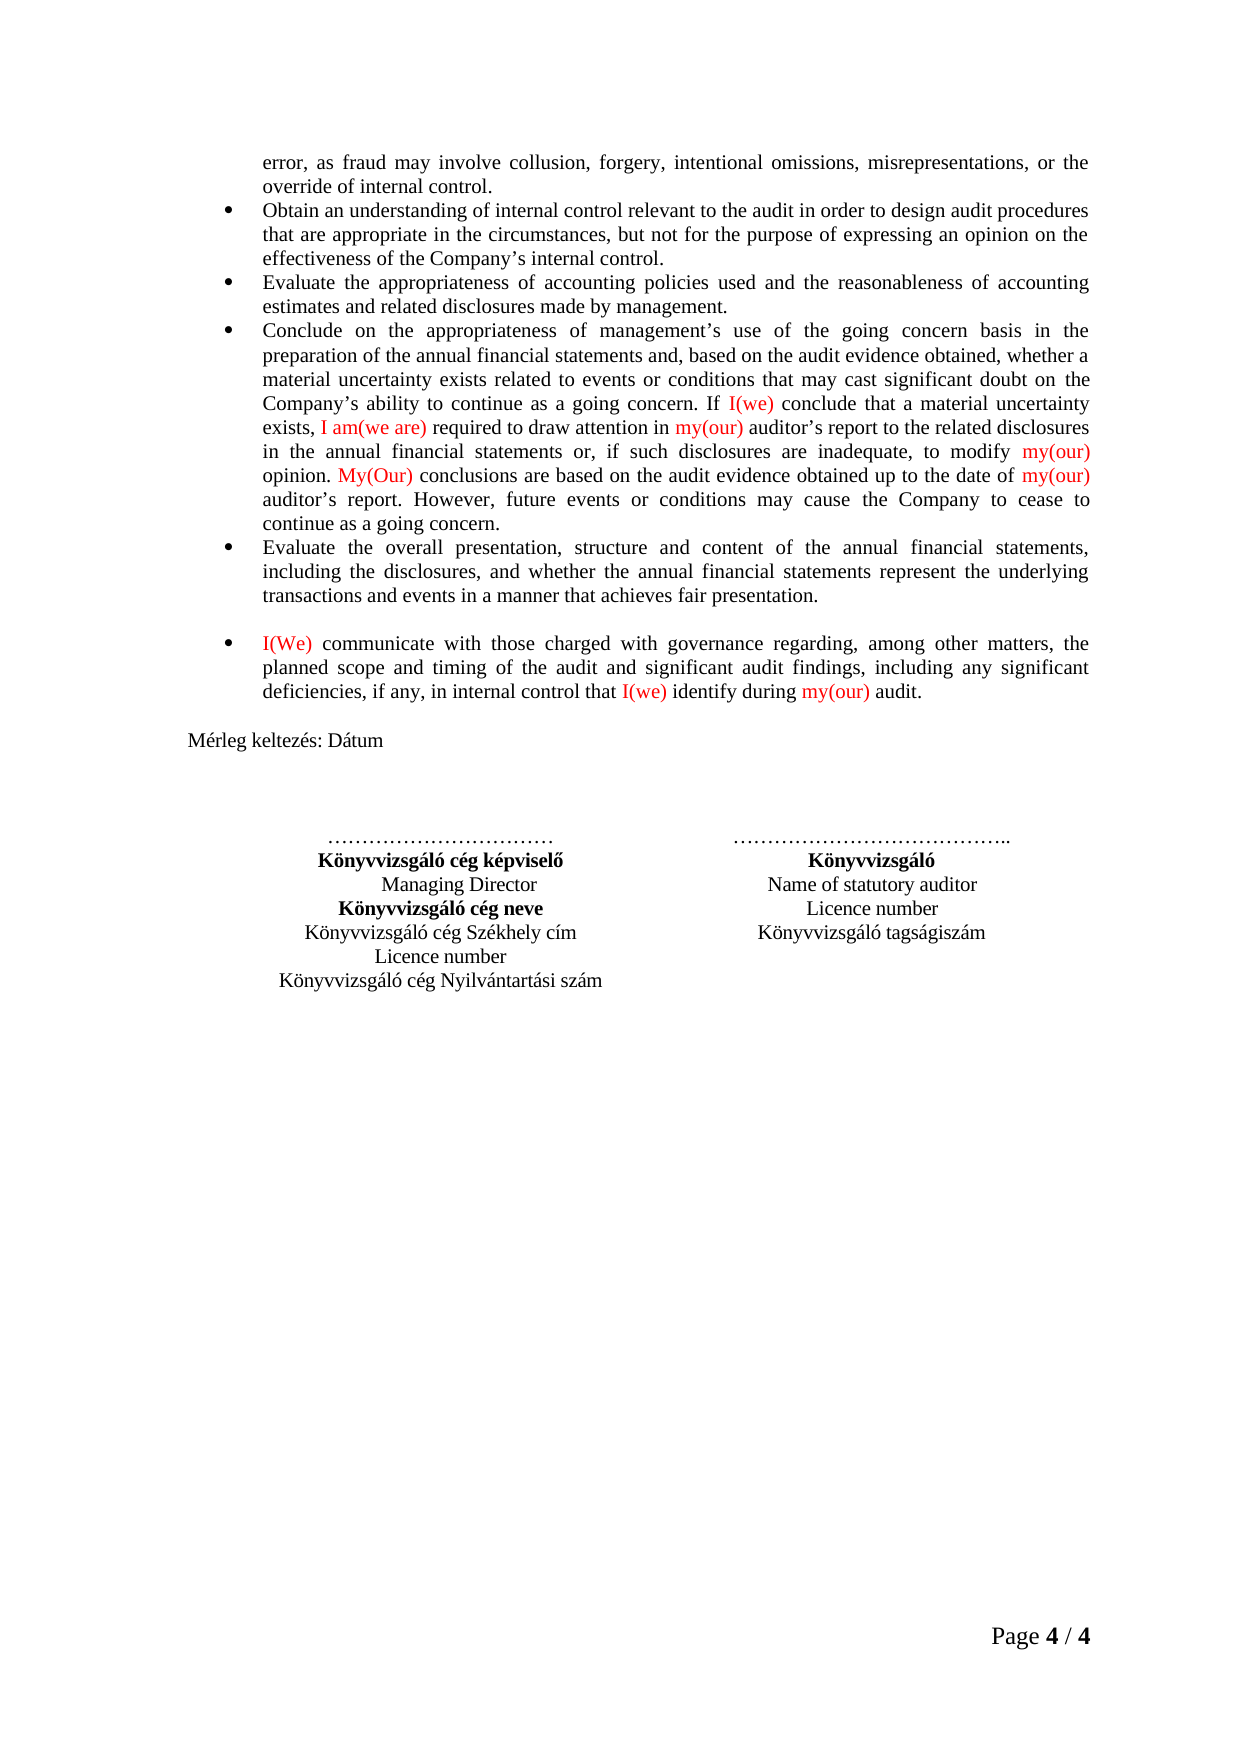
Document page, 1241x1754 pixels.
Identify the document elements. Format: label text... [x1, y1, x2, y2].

list Evaluate the appropriateness of accounting policies used and the reasonableness of accounting estimates and related disclosures made by management. [225, 270, 1090, 318]
list Obtain an understanding of internal control relevant to the audit in order to design audit procedures that are appropriate in the circumstances, but not for the purpose of expressing an opinion on the effectiveness of the Company’s internal control. [225, 198, 1090, 270]
list Evaluate the overall presentation, structure and content of the annual financial statements, including the disclosures, and whether the annual financial statements represent the underlying transactions and events in a manner that achieves fair presentation. [225, 535, 1090, 607]
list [225, 150, 1090, 198]
list Conclude on the appropriateness of management’s use of the going concern basis in the preparation of the annual financial statements and, based on the audit evidence obtained, whether a material uncertainty exists related to events or conditions that may cast significant doubt on the Company’s ability to continue as a going concern. If I(we) conclude that a material uncertainty exists, I am(we are) required to draw attention in my(our) auditor’s report to the related disclosures in the annual financial statements or, if such disclosures are inadequate, to modify my(our) opinion. My(Our) conclusions are based on the audit evidence obtained up to the date of my(our) auditor’s report. However, future events or conditions may cause the Company to cease to continue as a going concern. [225, 318, 1090, 535]
text Mérleg keltezés: Dátum [187, 727, 1090, 752]
list I(We) communicate with those charged with governance regarding, among other matters, the planned scope and timing of the audit and significant audit findings, including any significant deficiencies, if any, in internal control that I(we) identify during my(our) audit. [225, 631, 1090, 703]
table_header …………………………… Könyvvizsgáló cég képviselő Managing Director Könyvvizsgáló cég neve Könyvvizsgáló cég Székhely cím Licence number Könyvvizsgáló cég Nyilvántartási szám [227, 800, 653, 1016]
table_header ………………………………….. Könyvvizsgáló Name of statutory auditor Licence number Könyvvizsgáló tagságiszám [653, 800, 1090, 1016]
